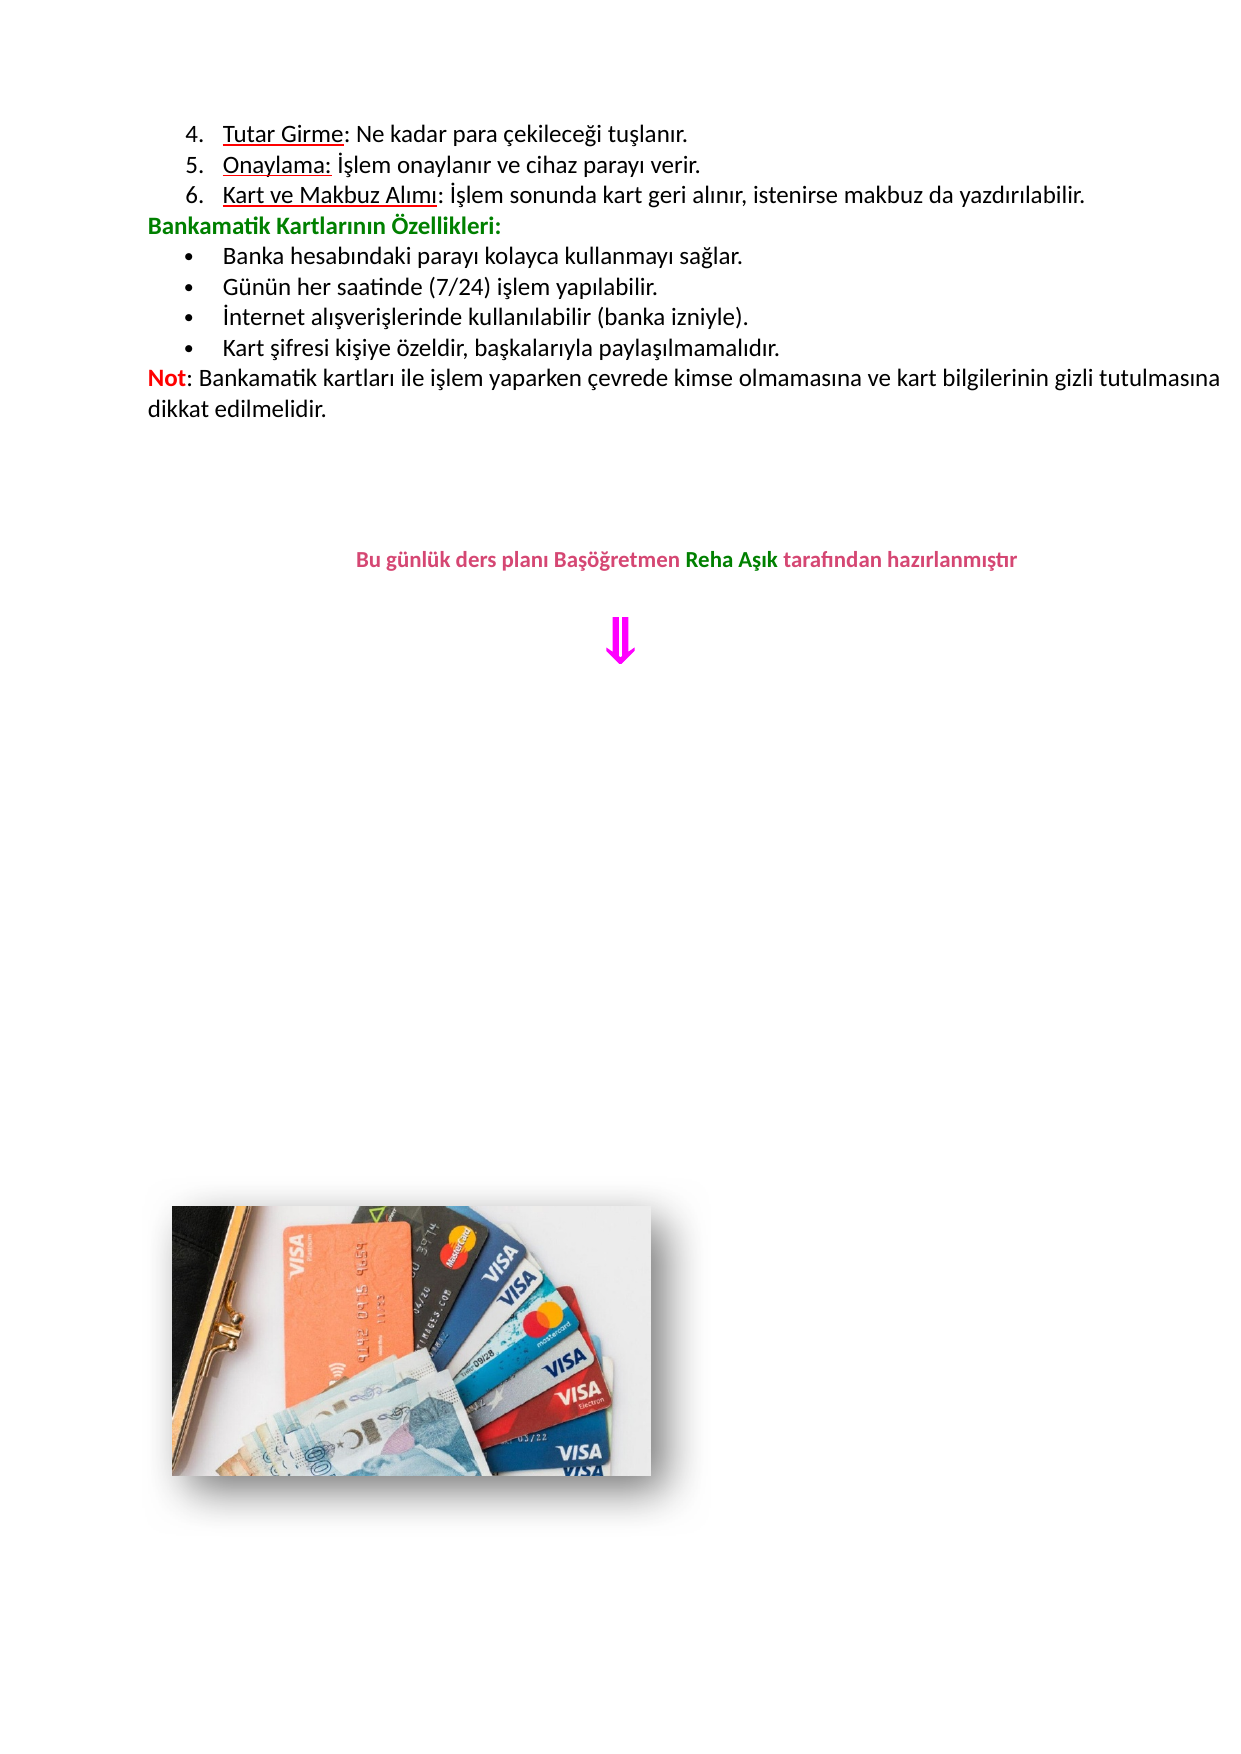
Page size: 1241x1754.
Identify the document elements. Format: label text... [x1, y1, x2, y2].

text ⇓ [148, 602, 1093, 667]
list Kart ve Makbuz Alımı: İşlem sonunda kart geri alınır, istenirse makbuz da yazdırılabilir. [185, 179, 1226, 210]
text Bankamatik Kartlarının Özellikleri: [148, 210, 1226, 240]
list Kart şifresi kişiye özeldir, başkalarıyla paylaşılmamalıdır. [185, 332, 1226, 362]
list Tutar Girme: Ne kadar para çekileceği tuşlanır. [185, 118, 1226, 149]
text Bu günlük ders planı Başöğretmen Reha Aşık tarafından hazırlanmıştır [148, 546, 1226, 573]
text Not: Bankamatik kartları ile işlem yaparken çevrede kimse olmamasına ve kart bilgilerinin gizli tutulmasına dikkat edilmelidir. [148, 362, 1226, 423]
picture [172, 1206, 651, 1476]
list İnternet alışverişlerinde kullanılabilir (banka izniyle). [185, 301, 1226, 332]
list Günün her saatinde (7/24) işlem yapılabilir. [185, 271, 1226, 301]
list Onaylama: İşlem onaylanır ve cihaz parayı verir. [185, 149, 1226, 179]
list Banka hesabındaki parayı kolayca kullanmayı sağlar. [185, 240, 1226, 271]
